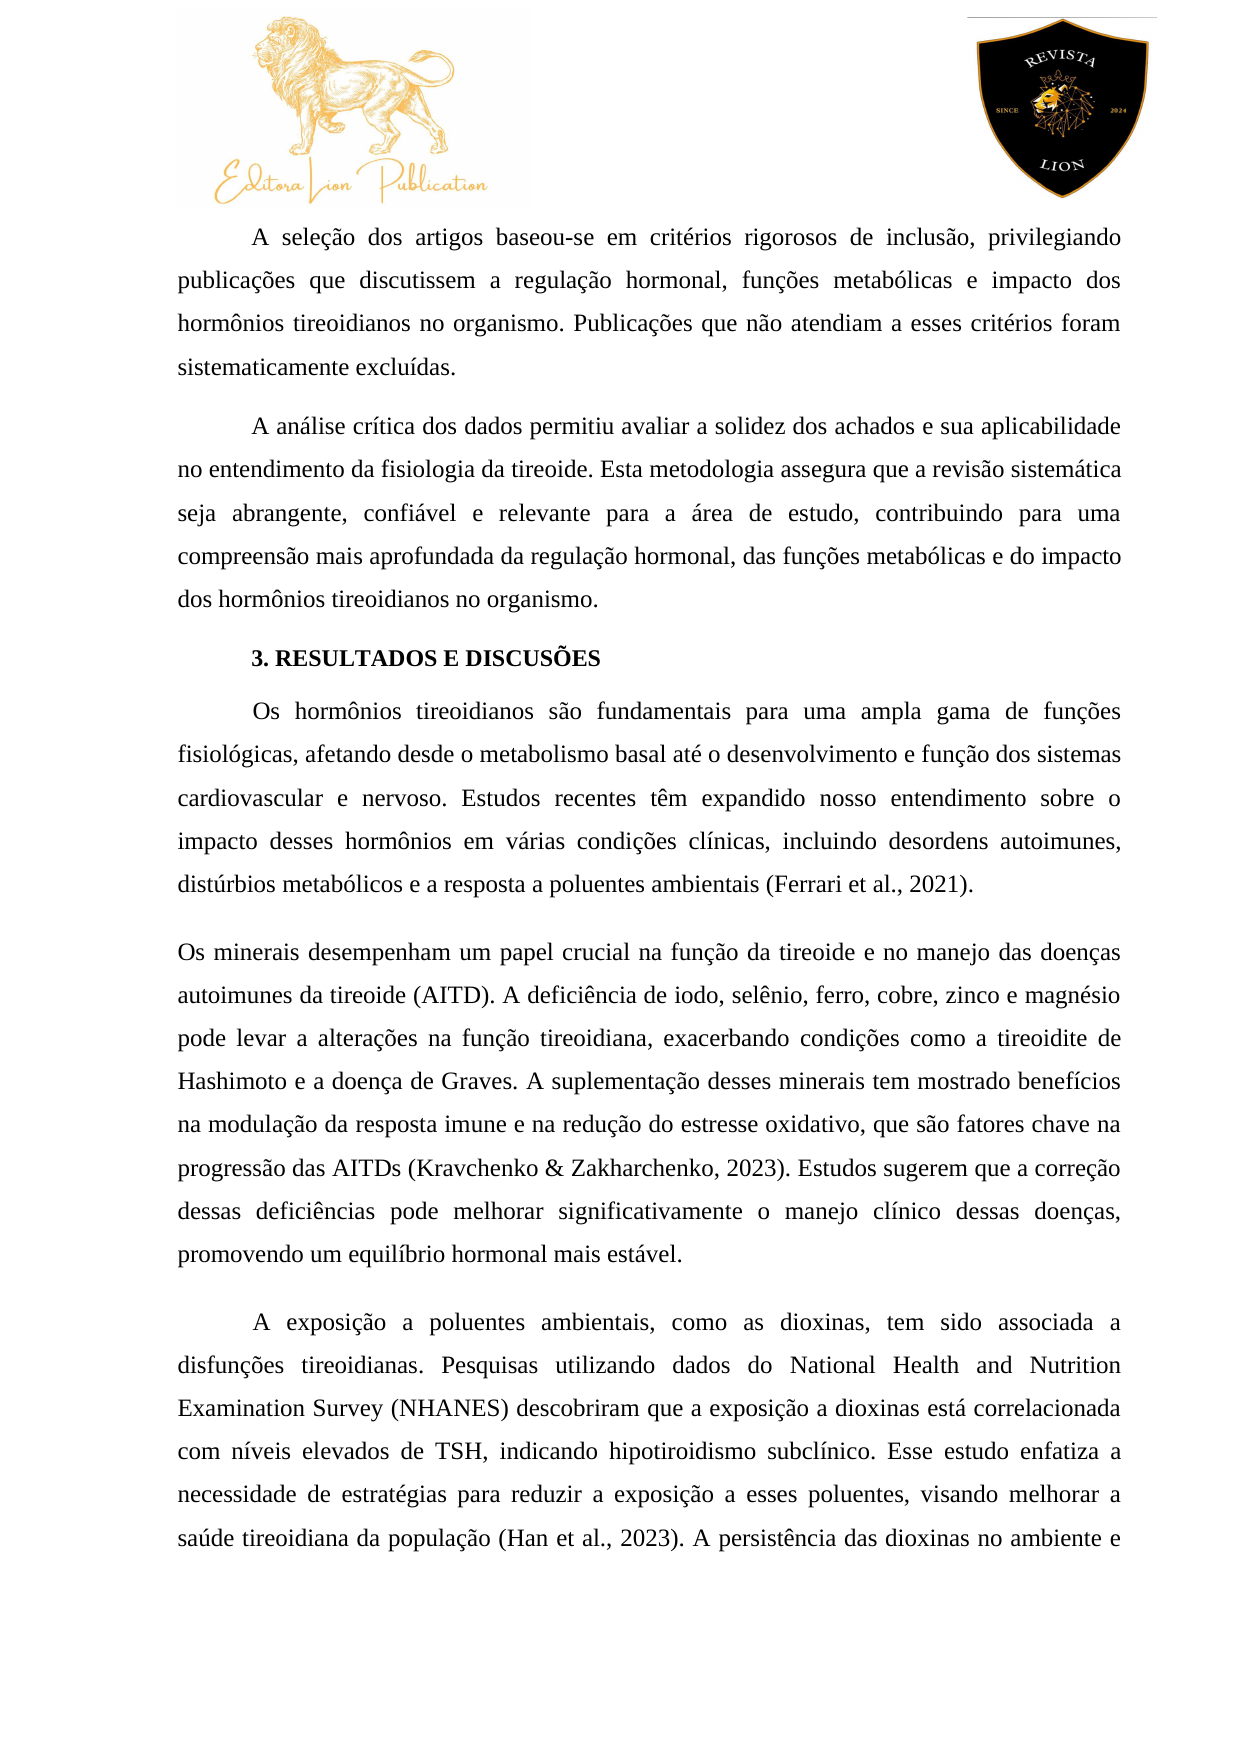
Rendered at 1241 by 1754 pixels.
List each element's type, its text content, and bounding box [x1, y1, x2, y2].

text A seleção dos artigos baseou-se em critérios rigorosos de inclusão, privilegiando publicações que discutissem a regulação hormonal, funções metabólicas e impacto dos hormônios tireoidianos no organismo. Publicações que não atendiam a esses critérios foram sistematicamente excluídas. [177, 177, 1122, 380]
picture [176, 9, 531, 208]
text A análise crítica dos dados permitiu avaliar a solidez dos achados e sua aplicabilidade no entendimento da fisiologia da tireoide. Esta metodologia assegura que a revisão sistemática seja abrangente, confiável e relevante para a área de estudo, contribuindo para uma compreensão mais aprofundada da regulação hormonal, das funções metabólicas e do impacto dos hormônios tireoidianos no organismo. [177, 411, 1122, 613]
text Os hormônios tireoidianos são fundamentais para uma ampla gama de funções fisiológicas, afetando desde o metabolismo basal até o desenvolvimento e função dos sistemas cardiovascular e nervoso. Estudos recentes têm expandido nosso entendimento sobre o impacto desses hormônios em várias condições clínicas, incluindo desordens autoimunes, distúrbios metabólicos e a resposta a poluentes ambientais (Ferrari et al., 2021). [177, 696, 1122, 898]
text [177, 1307, 1122, 1551]
picture [967, 17, 1158, 199]
text 3. RESULTADOS E DISCUSÕES [177, 644, 1122, 671]
text Os minerais desempenham um papel crucial na função da tireoide e no manejo das doenças autoimunes da tireoide (AITD). A deficiência de iodo, selênio, ferro, cobre, zinco e magnésio pode levar a alterações na função tireoidiana, exacerbando condições como a tireoidite de Hashimoto e a doença de Graves. A suplementação desses minerais tem mostrado benefícios na modulação da resposta imune e na redução do estresse oxidativo, que são fatores chave na progressão das AITDs (Kravchenko & Zakharchenko, 2023). Estudos sugerem que a correção dessas deficiências pode melhorar significativamente o manejo clínico dessas doenças, promovendo um equilíbrio hormonal mais estável. [177, 937, 1122, 1268]
